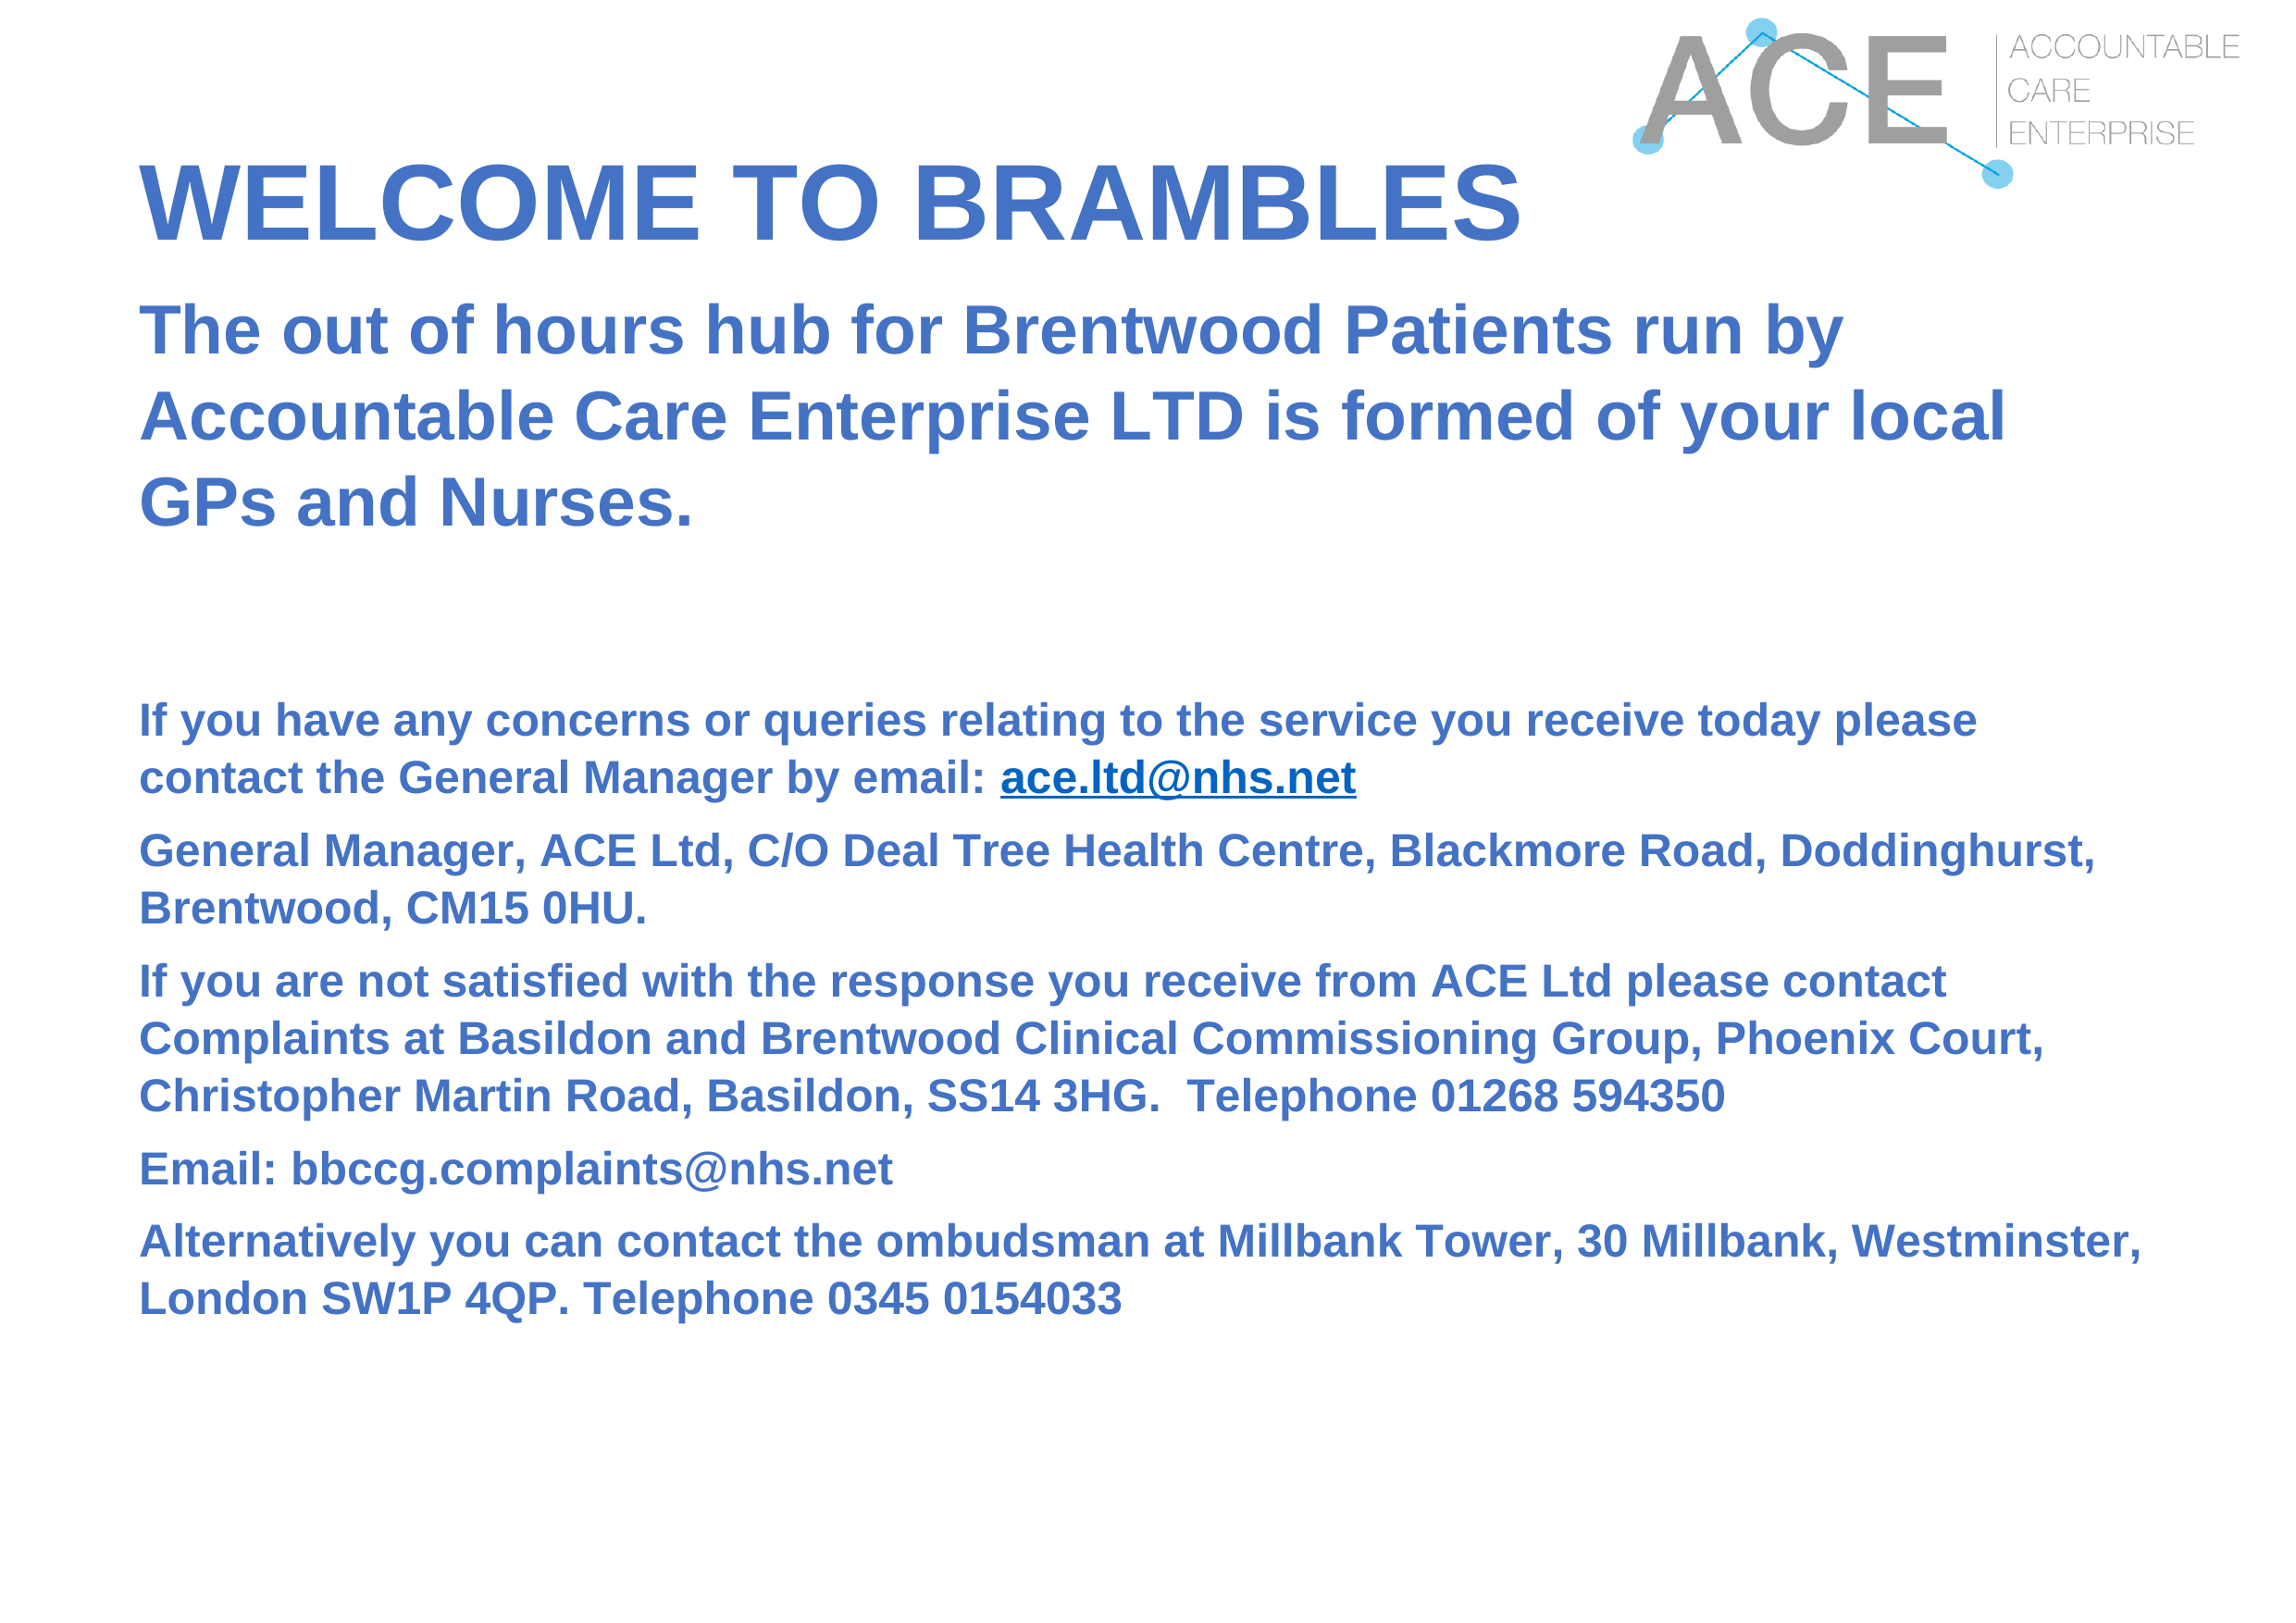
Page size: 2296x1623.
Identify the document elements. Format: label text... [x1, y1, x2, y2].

text The out of hours hub for Brentwood Patients run by Accountable Care Enterprise LTD is formed of your local GPs and Nurses. [139, 289, 2156, 540]
text Alternatively you can contact the ombudsman at Millbank Tower, 30 Millbank, Westminster, London SW1P 4QP. Telephone 0345 0154033 [139, 1214, 2156, 1324]
text WELCOME TO BRAMBLES [139, 139, 2156, 263]
picture [1599, 9, 2258, 206]
text If you have any concerns or queries relating to the service you receive today please contact the General Manager by email: ace.ltd@nhs.net [139, 692, 2156, 803]
text Email: bbccg.complaints@nhs.net [139, 1141, 2156, 1195]
text If you are not satisfied with the response you receive from ACE Ltd please contact Complaints at Basildon and Brentwood Clinical Commissioning Group, Phoenix Court, Christopher Martin Road, Basildon, SS14 3HG. Telephone 01268 594350 [139, 953, 2156, 1121]
text General Manager, ACE Ltd, C/O Deal Tree Health Centre, Blackmore Road, Doddinghurst, Brentwood, CM15 0HU. [139, 823, 2156, 934]
